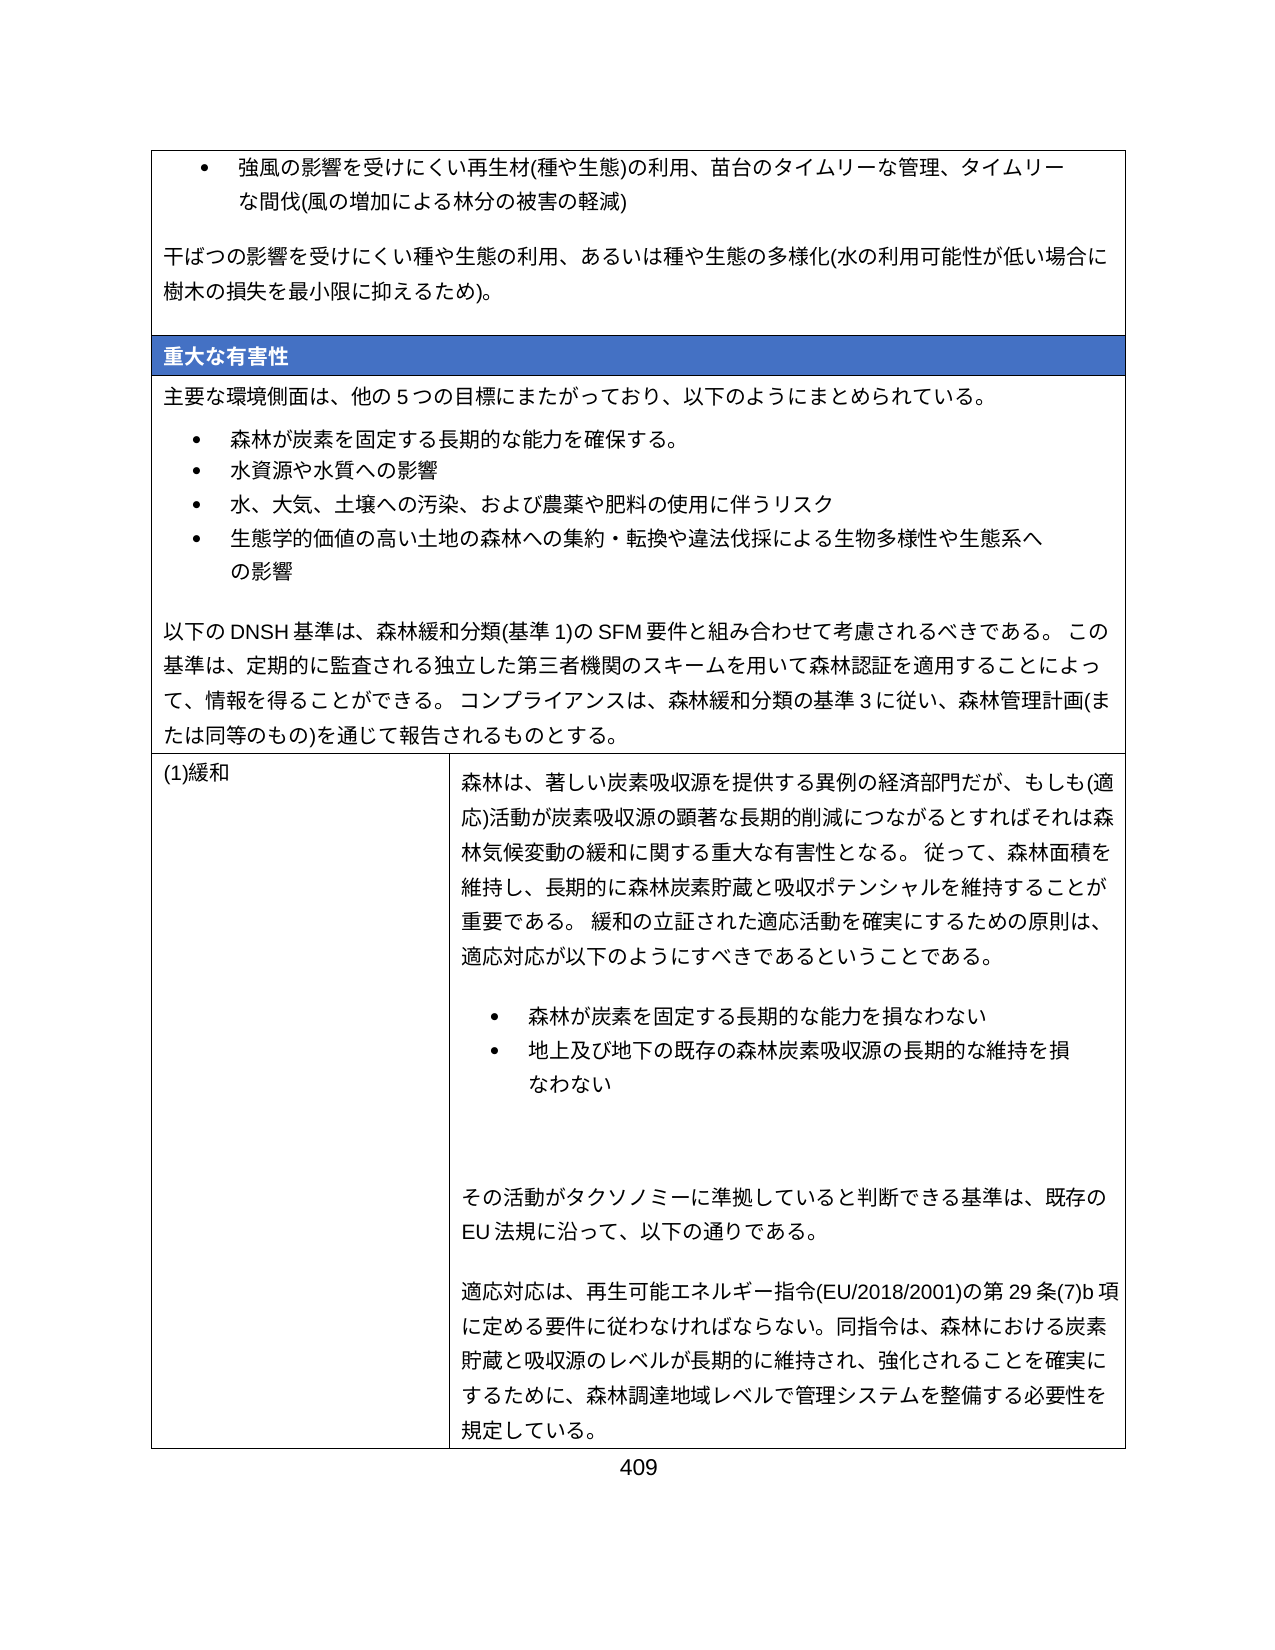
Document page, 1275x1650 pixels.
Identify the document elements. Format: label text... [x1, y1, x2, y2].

table_cell 主要な環境側面は、他の5つの目標にまたがっており、以下のようにまとめられている。 森林が炭素を固定する長期的な能力を確保する。 水資源や水質への影響 水、大気、土壌への汚染、および農薬や肥料の使用に伴うリスク 生態学的価値の高い土地の森林への集約・転換や違法伐採による生物多様性や生態系への影響 以下のDNSH基準は、森林緩和分類(基準1)のSFM要件と組み合わせて考慮されるべきである。 この基準は、定期的に監査される独立した第三者機関のスキームを用いて森林認証を適用することによって、情報を得ることができる。 コンプライアンスは、森林緩和分類の基準3に従い、森林管理計画(または同等のもの)を通じて報告されるものとする。 [152, 376, 1125, 753]
table_cell 重大な有害性 [163, 336, 1125, 375]
table_cell [152, 336, 163, 375]
table_cell (1)緩和 [152, 754, 449, 1448]
table_header 強風の影響を受けにくい再生材(種や生態)の利用、苗台のタイムリーな管理、タイムリーな間伐(風の増加による林分の被害の軽減) 干ばつの影響を受けにくい種や生態の利用、あるいは種や生態の多様化(水の利用可能性が低い場合に樹木の損失を最小限に抑えるため)。 [152, 151, 1125, 335]
table_cell 森林は、著しい炭素吸収源を提供する異例の経済部門だが、もしも(適応)活動が炭素吸収源の顕著な長期的削減につながるとすればそれは森林気候変動の緩和に関する重大な有害性となる。 従って、森林面積を維持し、長期的に森林炭素貯蔵と吸収ポテンシャルを維持することが重要である。 緩和の立証された適応活動を確実にするための原則は、適応対応が以下のようにすべきであるということである。 森林が炭素を固定する長期的な能力を損なわない 地上及び地下の既存の森林炭素吸収源の長期的な維持を損なわない その活動がタクソノミーに準拠していると判断できる基準は、既存のEU法規に沿って、以下の通りである。 適応対応は、再生可能エネルギー指令(EU/2018/2001)の第29条(7)b項に定める要件に従わなければならない。同指令は、森林における炭素貯蔵と吸収源のレベルが長期的に維持され、強化されることを確実にするために、森林調達地域レベルで管理システムを整備する必要性を規定している。 [450, 754, 1125, 1448]
